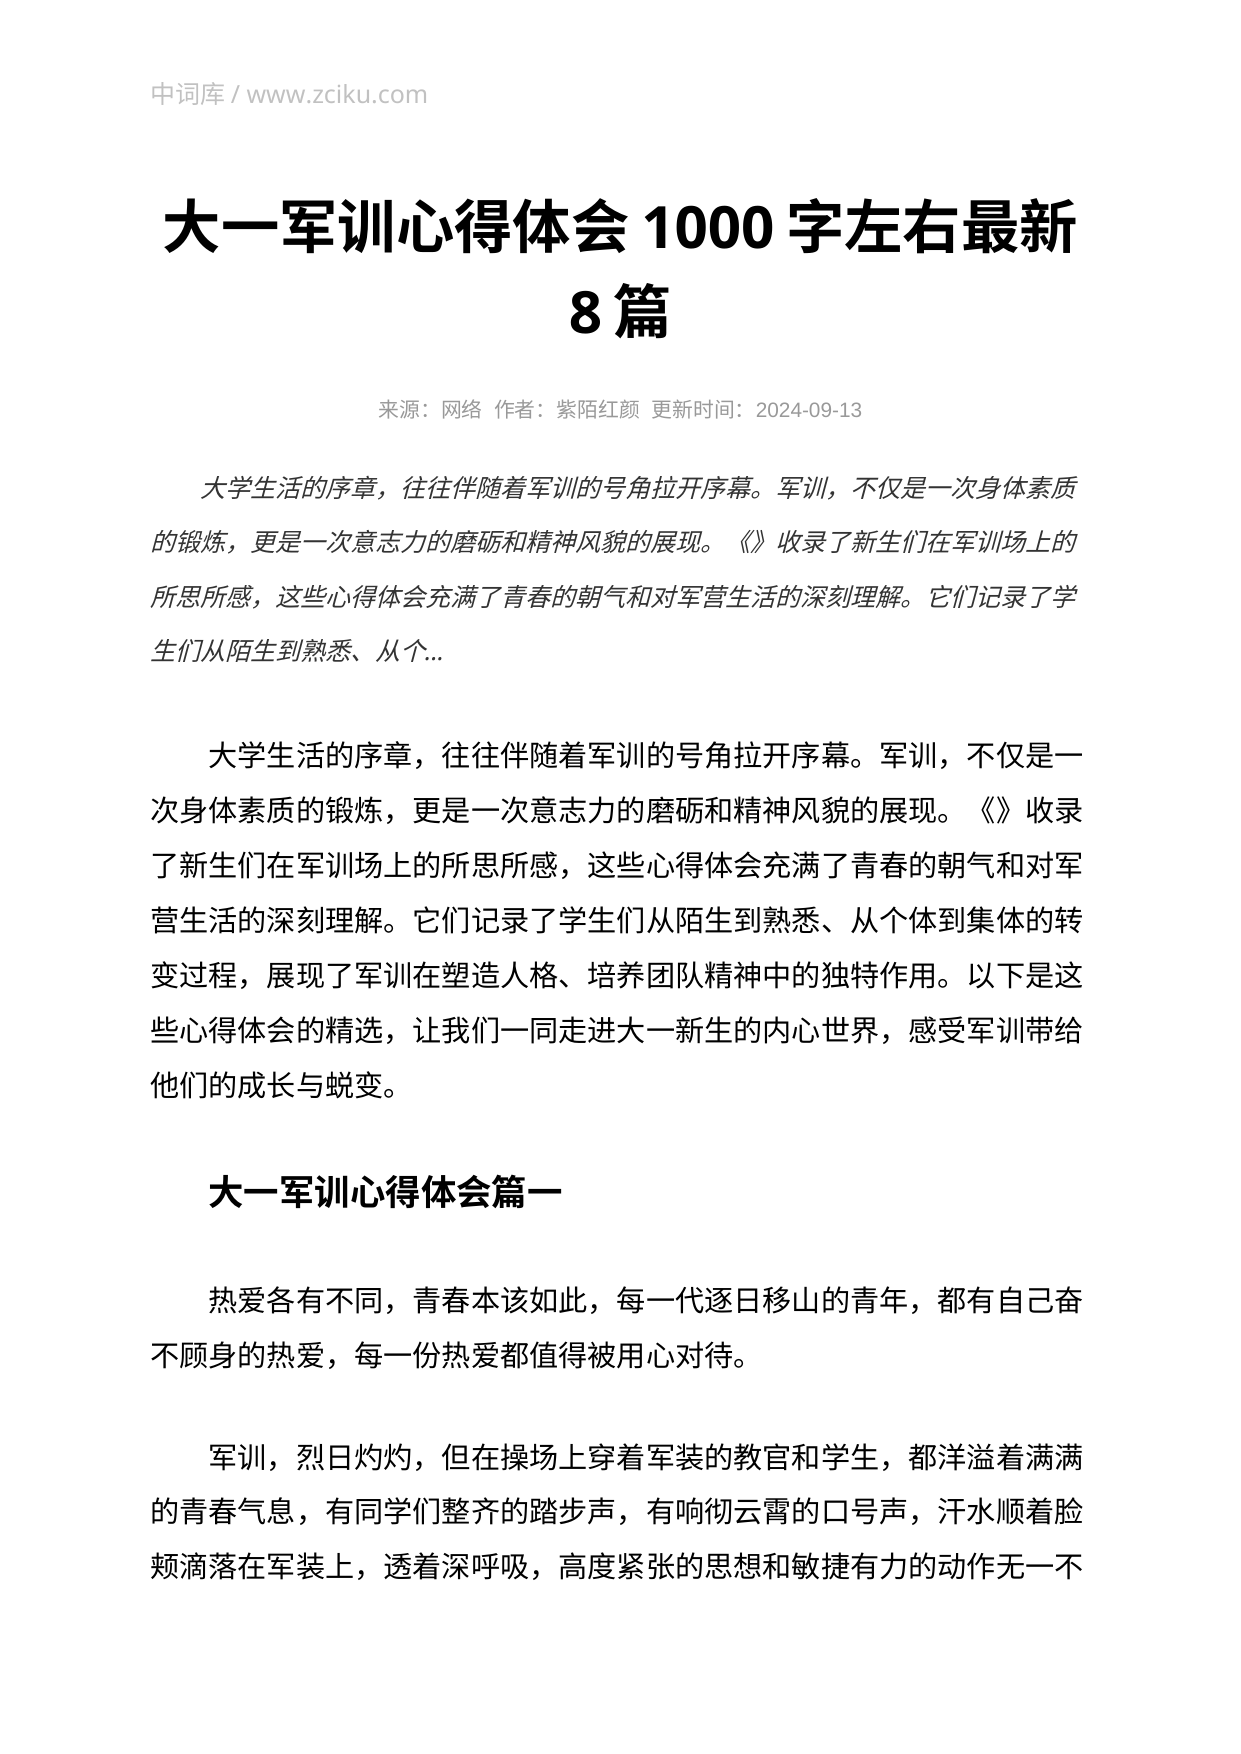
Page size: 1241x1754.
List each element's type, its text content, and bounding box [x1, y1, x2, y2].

text 热爱各有不同，青春本该如此，每一代逐日移山的青年，都有自己奋不顾身的热爱，每一份热爱都值得被用心对待。 [150, 1277, 1090, 1375]
text 来源：网络 作者：紫陌红颜 更新时间：2024-09-13 [150, 398, 1090, 422]
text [150, 1434, 1090, 1586]
subtitle 大一军训心得体会1000字左右最新8篇 [150, 181, 1090, 351]
text 大学生活的序章，往往伴随着军训的号角拉开序幕。军训，不仅是一次身体素质的锻炼，更是一次意志力的磨砺和精神风貌的展现。《》收录了新生们在军训场上的所思所感，这些心得体会充满了青春的朝气和对军营生活的深刻理解。它们记录了学生们从陌生到熟悉、从个... [150, 468, 1090, 668]
text 大一军训心得体会篇一 [150, 1164, 1090, 1215]
text 大学生活的序章，往往伴随着军训的号角拉开序幕。军训，不仅是一次身体素质的锻炼，更是一次意志力的磨砺和精神风貌的展现。《》收录了新生们在军训场上的所思所感，这些心得体会充满了青春的朝气和对军营生活的深刻理解。它们记录了学生们从陌生到熟悉、从个体到集体的转变过程，展现了军训在塑造人格、培养团队精神中的独特作用。以下是这些心得体会的精选，让我们一同走进大一新生的内心世界，感受军训带给他们的成长与蜕变。 [150, 733, 1090, 1104]
